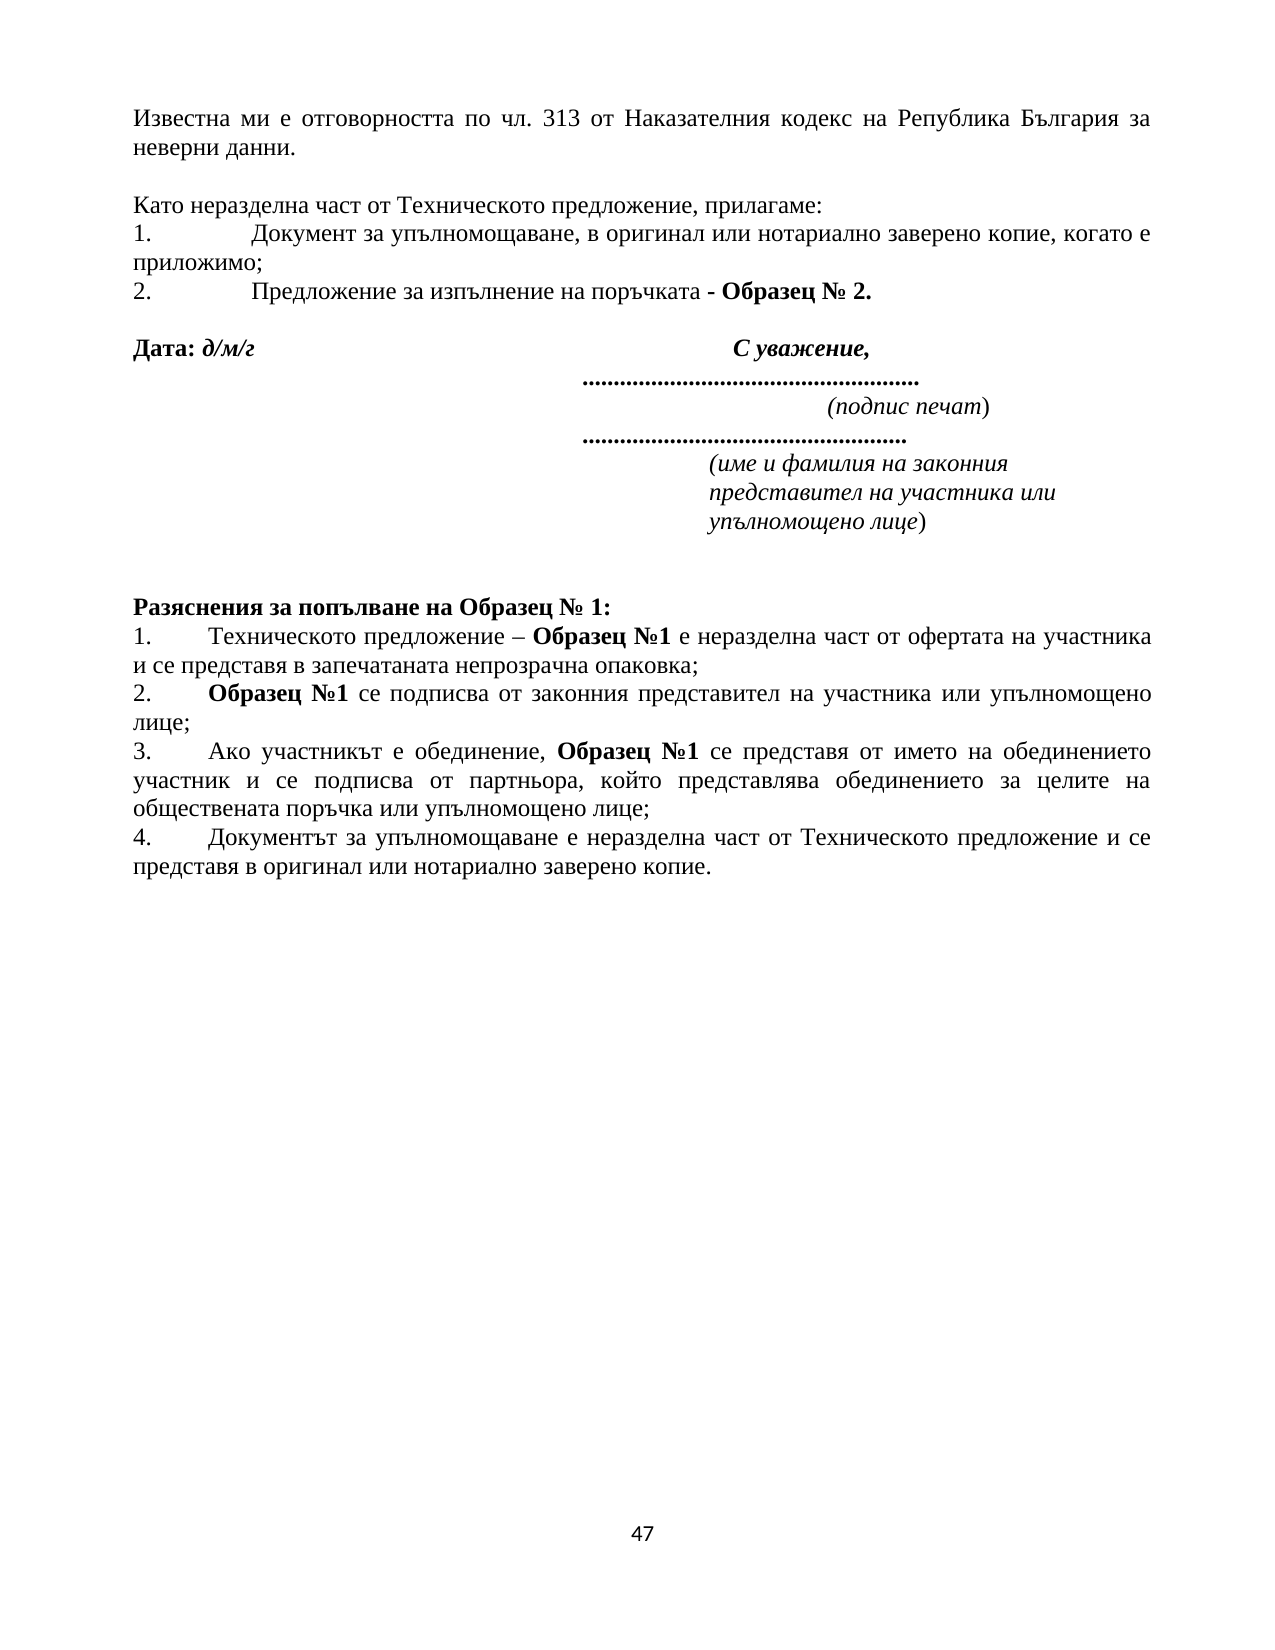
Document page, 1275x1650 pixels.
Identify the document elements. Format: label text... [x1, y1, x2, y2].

list Образец №1 се подписва от законния представител на участника или упълномощено лице; [133, 678, 1152, 736]
list Документ за упълномощаване, в оригинал или нотариално заверено копие, когато е приложимо; [133, 218, 1152, 276]
text Като неразделна част от Техническото предложение, прилагаме: [133, 190, 1146, 218]
list Техническото предложение – Образец №1 е неразделна част от офертата на участника и се представя в запечатаната непрозрачна опаковка; [133, 621, 1152, 678]
list Ако участникът е обединение, Образец №1 се представя от името на обединението участник и се подписва от партньора, който представлява обединението за целите на обществената поръчка или упълномощено лице; [133, 736, 1152, 822]
text (име и фамилия на законния представител на участника или упълномощено лице) [709, 448, 1152, 535]
list Предложение за изпълнение на поръчката - Образец № 2. [133, 276, 1152, 305]
text Известна ми е отговорността по чл. 313 от Наказателния кодекс на Република България за неверни данни. [133, 103, 1152, 161]
text .................................................... [207, 420, 1152, 448]
text Дата: д/м/г С уважение, [133, 333, 1152, 362]
text ...................................................... [207, 362, 1152, 391]
text Разяснения за попълване на Образец № 1: [133, 592, 1152, 621]
list Документът за упълномощаване е неразделна част от Техническото предложение и се представя в оригинал или нотариално заверено копие. [133, 822, 1152, 880]
text (подпис печат) [827, 391, 1152, 420]
